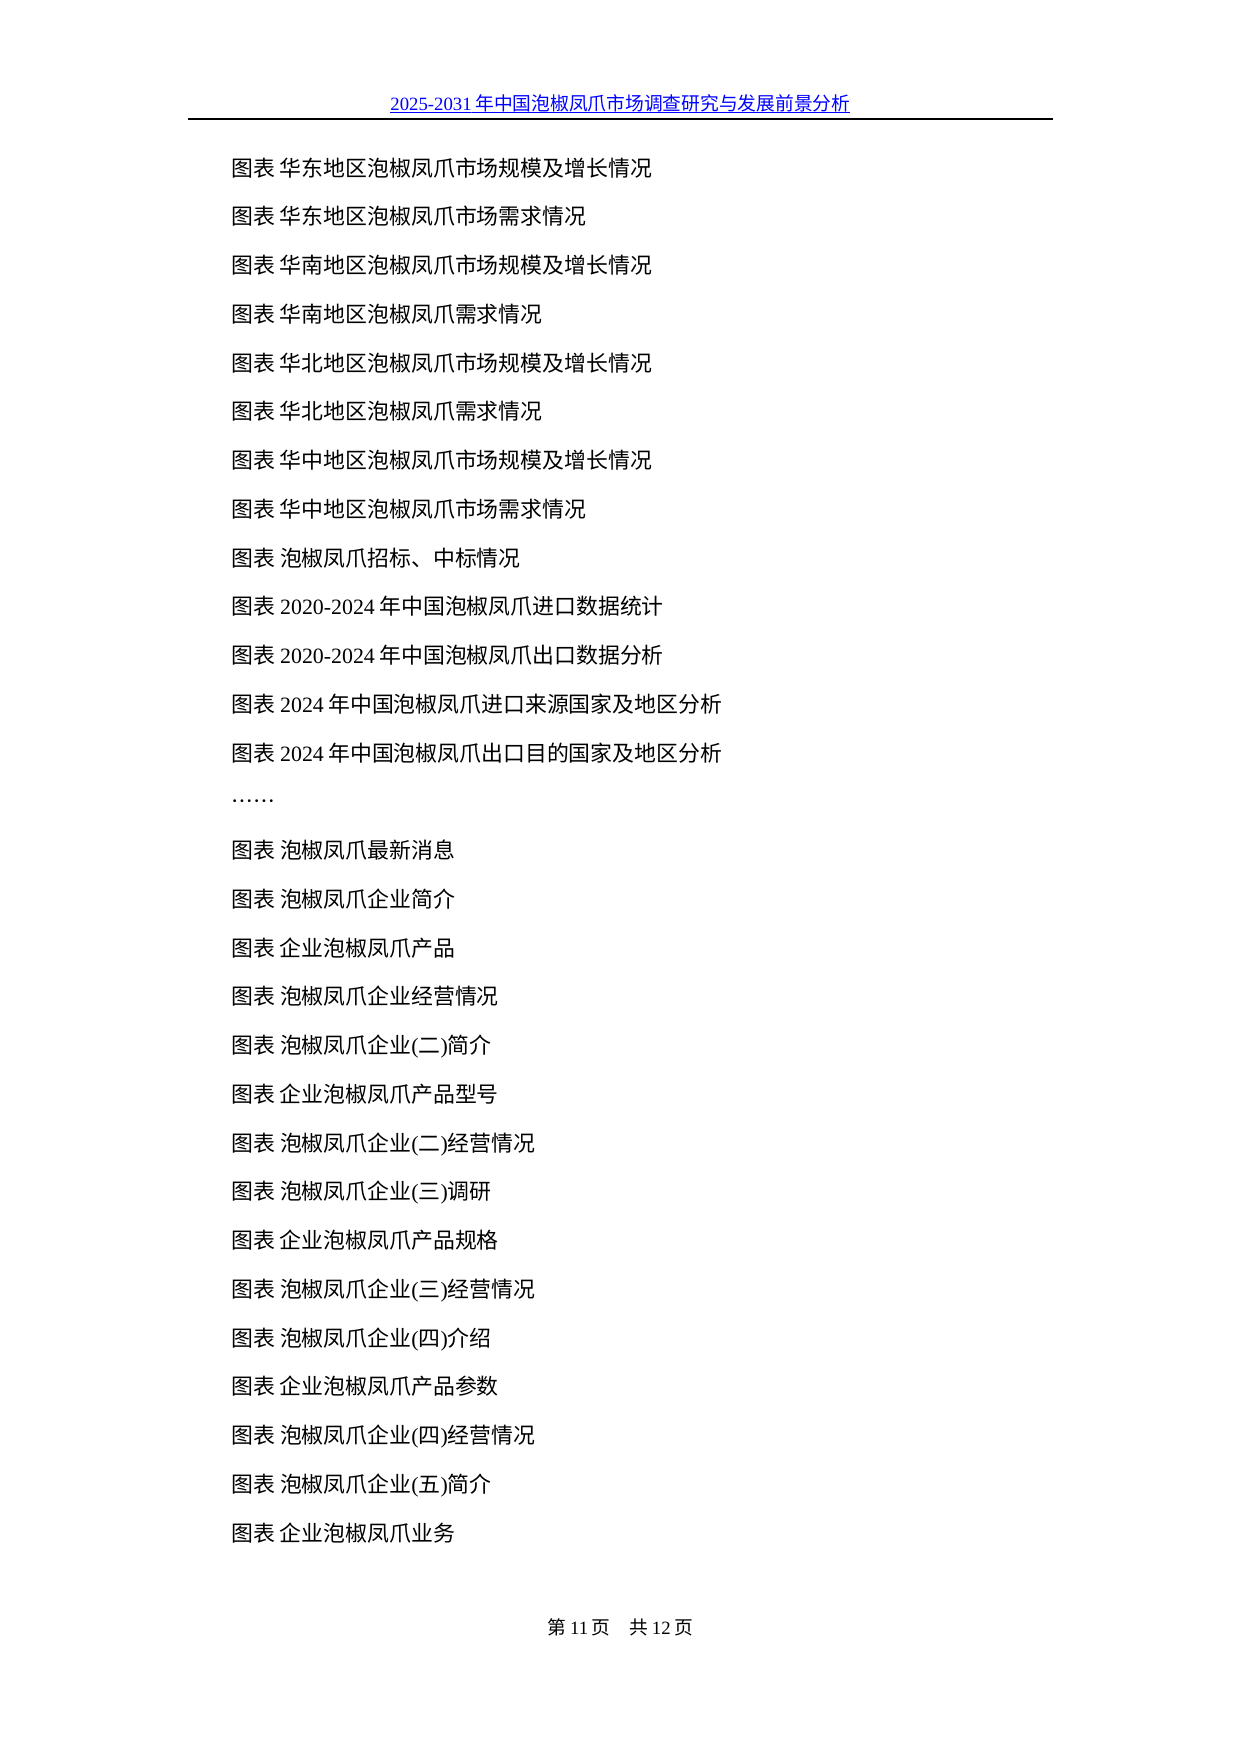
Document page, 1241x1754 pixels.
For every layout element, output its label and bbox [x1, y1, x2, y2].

text [187, 150, 1053, 1548]
